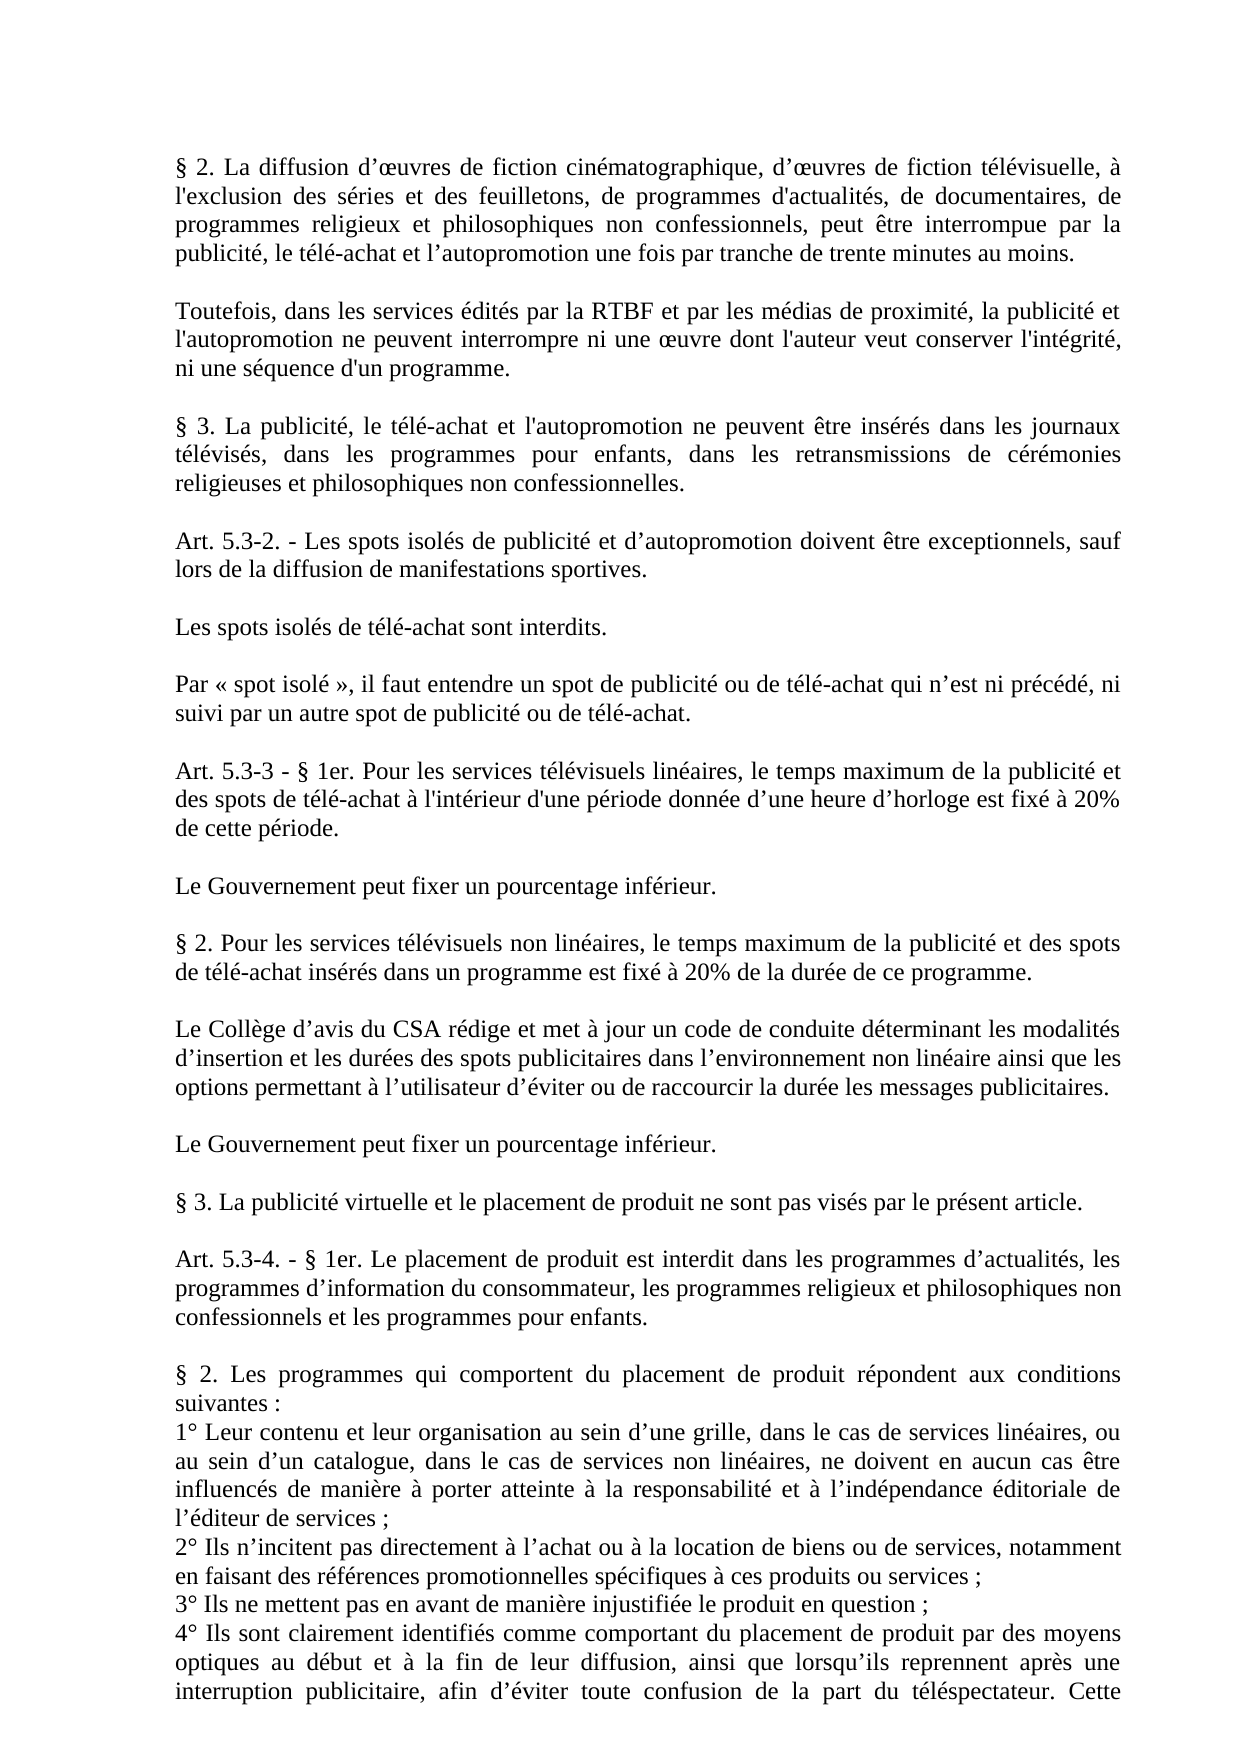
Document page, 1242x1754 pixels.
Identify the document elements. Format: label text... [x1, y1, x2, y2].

text Le Gouvernement peut fixer un pourcentage inférieur. [175, 871, 1122, 899]
text 2° Ils n’incitent pas directement à l’achat ou à la location de biens ou de services, notamment en faisant des références promotionnelles spécifiques à ces produits ou services ; [175, 1532, 1122, 1589]
text 1° Leur contenu et leur organisation au sein d’une grille, dans le cas de services linéaires, ou au sein d’un catalogue, dans le cas de services non linéaires, ne doivent en aucun cas être influencés de manière à porter atteinte à la responsabilité et à l’indépendance éditoriale de l’éditeur de services ; [175, 1417, 1122, 1532]
text Art. 5.3-2. - Les spots isolés de publicité et d’autopromotion doivent être exceptionnels, sauf lors de la diffusion de manifestations sportives. [175, 526, 1122, 583]
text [175, 1618, 1122, 1704]
text Toutefois, dans les services édités par la RTBF et par les médias de proximité, la publicité et l'autopromotion ne peuvent interrompre ni une œuvre dont l'auteur veut conserver l'intégrité, ni une séquence d'un programme. [175, 296, 1122, 382]
text § 2. Les programmes qui comportent du placement de produit répondent aux conditions suivantes : [175, 1359, 1122, 1417]
text § 3. La publicité, le télé-achat et l'autopromotion ne peuvent être insérés dans les journaux télévisés, dans les programmes pour enfants, dans les retransmissions de cérémonies religieuses et philosophiques non confessionnelles. [175, 411, 1122, 497]
text 3° Ils ne mettent pas en avant de manière injustifiée le produit en question ; [175, 1589, 1122, 1618]
text Le Gouvernement peut fixer un pourcentage inférieur. [175, 1129, 1122, 1158]
text § 2. La diffusion d’œuvres de fiction cinématographique, d’œuvres de fiction télévisuelle, à l'exclusion des séries et des feuilletons, de programmes d'actualités, de documentaires, de programmes religieux et philosophiques non confessionnels, peut être interrompue par la publicité, le télé-achat et l’autopromotion une fois par tranche de trente minutes au moins. [175, 152, 1122, 267]
text Le Collège d’avis du CSA rédige et met à jour un code de conduite déterminant les modalités d’insertion et les durées des spots publicitaires dans l’environnement non linéaire ainsi que les options permettant à l’utilisateur d’éviter ou de raccourcir la durée les messages publicitaires. [175, 1014, 1122, 1101]
text Par « spot isolé », il faut entendre un spot de publicité ou de télé-achat qui n’est ni précédé, ni suivi par un autre spot de publicité ou de télé-achat. [175, 669, 1122, 727]
text Art. 5.3-3 - § 1er. Pour les services télévisuels linéaires, le temps maximum de la publicité et des spots de télé-achat à l'intérieur d'une période donnée d’une heure d’horloge est fixé à 20% de cette période. [175, 756, 1122, 842]
text § 2. Pour les services télévisuels non linéaires, le temps maximum de la publicité et des spots de télé-achat insérés dans un programme est fixé à 20% de la durée de ce programme. [175, 928, 1122, 986]
text Art. 5.3-4. - § 1er. Le placement de produit est interdit dans les programmes d’actualités, les programmes d’information du consommateur, les programmes religieux et philosophiques non confessionnels et les programmes pour enfants. [175, 1244, 1122, 1331]
text § 3. La publicité virtuelle et le placement de produit ne sont pas visés par le présent article. [175, 1187, 1122, 1216]
text Les spots isolés de télé-achat sont interdits. [175, 612, 1122, 641]
